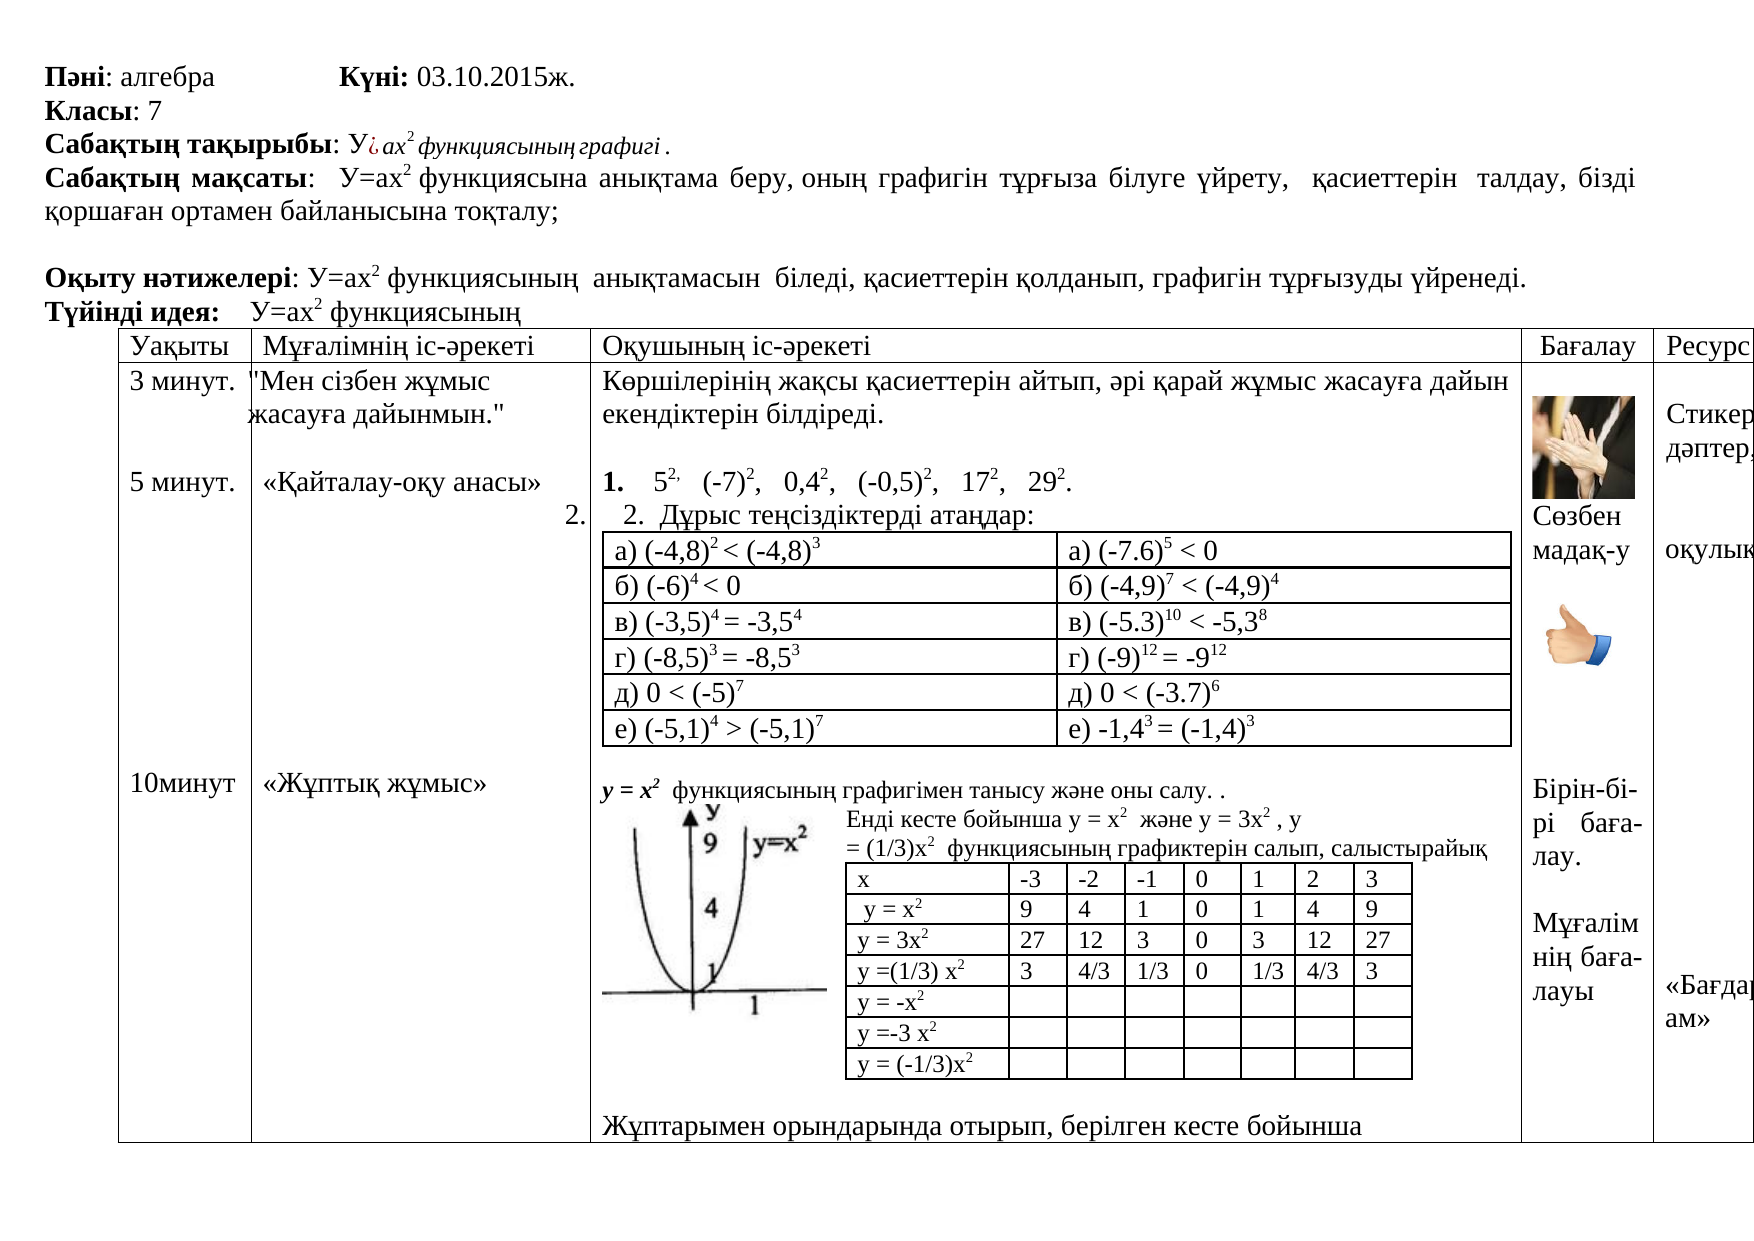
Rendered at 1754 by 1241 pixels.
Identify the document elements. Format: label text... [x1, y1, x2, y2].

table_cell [1522, 363, 1653, 1142]
picture [1532, 598, 1625, 671]
text Сабақтың тақырыбы: У [44, 126, 1636, 160]
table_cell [119, 363, 251, 1142]
table_header Бағалау [1522, 329, 1653, 362]
text Сабақтың мақсаты: У=аx2 функциясына анықтама беру, оның графигін тұрғыза білуге үйрету, қасиеттерін талдау, бізді қоршаған ортамен байланысына тоқталу; [44, 160, 1636, 227]
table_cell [1654, 363, 1753, 1142]
table_header Ресурс [1654, 329, 1753, 362]
text Пәні: алгебра Күні: 03.10.2015ж. [44, 59, 1636, 93]
table_header Уақыты [119, 329, 251, 362]
picture [602, 804, 827, 1023]
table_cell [252, 363, 590, 1142]
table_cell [591, 363, 1521, 1142]
table_header Мұғалімнің іс-әрекеті [252, 329, 590, 362]
picture [1532, 396, 1635, 499]
text Класы: 7 [44, 93, 1636, 126]
text Түйінді идея: У=аx2 функциясының [44, 294, 1636, 327]
text Оқыту нәтижелері: У=аx2 функциясының анықтамасын біледі, қасиеттерін қолданып, графигін тұрғызуды үйренеді. [44, 260, 1636, 294]
table_header Оқушының іс-әрекеті [591, 329, 1521, 362]
